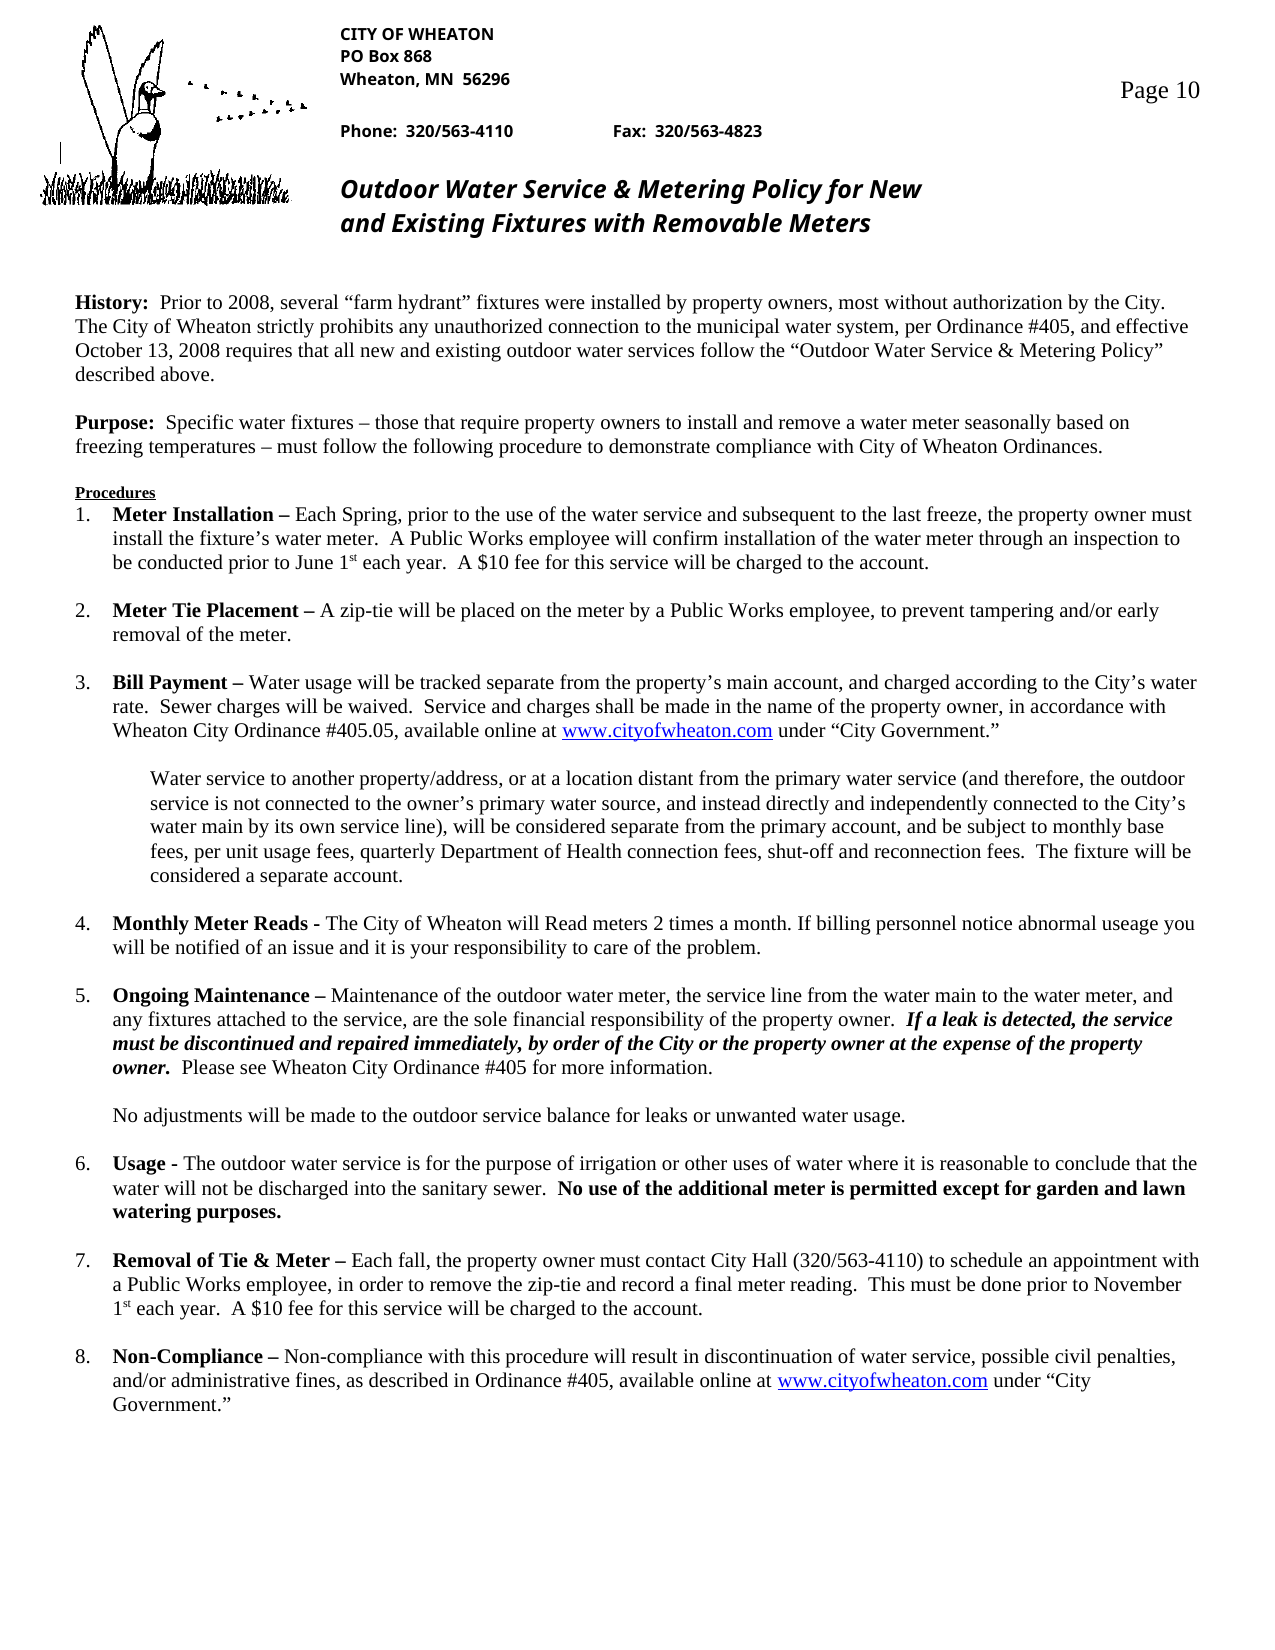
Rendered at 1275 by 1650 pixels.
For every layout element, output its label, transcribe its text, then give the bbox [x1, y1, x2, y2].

list Meter Tie Placement – A zip-tie will be placed on the meter by a Public Works employee, to prevent tampering and/or early removal of the meter. [75, 598, 1200, 646]
list Meter Installation – Each Spring, prior to the use of the water service and subsequent to the last freeze, the property owner must install the fixture’s water meter. A Public Works employee will confirm installation of the water meter through an inspection to be conducted prior to June 1st each year. A $10 fee for this service will be charged to the account. [75, 502, 1200, 574]
text Procedures [75, 482, 1200, 502]
text History: Prior to 2008, several “farm hydrant” fixtures were installed by property owners, most without authorization by the City. The City of strictly prohibits any unauthorized connection to the municipal water system, per Ordinance #405, and effective requires that all new and existing outdoor water services follow the “Outdoor Water Service & Metering Policy” described above. [75, 290, 1200, 386]
list Usage - The outdoor water service is for the purpose of irrigation or other uses of water where it is reasonable to conclude that the water will not be discharged into the sanitary sewer. No use of the additional meter is permitted except for garden and lawn watering purposes. [75, 1151, 1200, 1223]
list Monthly Meter Reads - The City of Wheaton will Read meters 2 times a month. If billing personnel notice abnormal useage you will be notified of an issue and it is your responsibility to care of the problem. [75, 911, 1200, 959]
text Water service to another property/address, or at a location distant from the primary water service (and therefore, the outdoor service is not connected to the owner’s primary water source, and instead directly and independently connected to the City’s water main by its own service line), will be considered separate from the primary account, and be subject to monthly base fees, per unit usage fees, quarterly Department of Health connection fees, shut-off and reconnection fees. The fixture will be considered a separate account. [150, 766, 1200, 887]
list Removal of Tie & Meter – Each fall, the property owner must contact City Hall (320/563-4110) to schedule an appointment with a Public Works employee, in order to remove the zip-tie and record a final meter reading. This must be done prior to November 1st each year. A $10 fee for this service will be charged to the account. [75, 1248, 1200, 1320]
list Bill Payment – Water usage will be tracked separate from the property’s main account, and charged according to the City’s water rate. Sewer charges will be waived. Service and charges shall be made in the name of the property owner, in accordance with Wheaton City Ordinance #405.05, available online at www.cityofwheaton.com under “City Government.” [75, 670, 1200, 742]
text No adjustments will be made to the outdoor service balance for leaks or unwanted water usage. [112, 1103, 1200, 1127]
list Ongoing Maintenance – Maintenance of the outdoor water meter, the service line from the water main to the water meter, and any fixtures attached to the service, are the sole financial responsibility of the property owner. If a leak is detected, the service must be discontinued and repaired immediately, by order of the City or the property owner at the expense of the property owner. Please see Wheaton City Ordinance #405 for more information. [75, 983, 1200, 1079]
text Purpose: Specific water fixtures – those that require property owners to install and remove a water meter seasonally based on freezing temperatures – must follow the following procedure to demonstrate compliance with City of . [75, 410, 1200, 458]
list Non-Compliance – Non-compliance with this procedure will result in discontinuation of water service, possible civil penalties, and/or administrative fines, as described in Ordinance #405, available online at www.cityofwheaton.com under “City Government.” [75, 1344, 1200, 1416]
